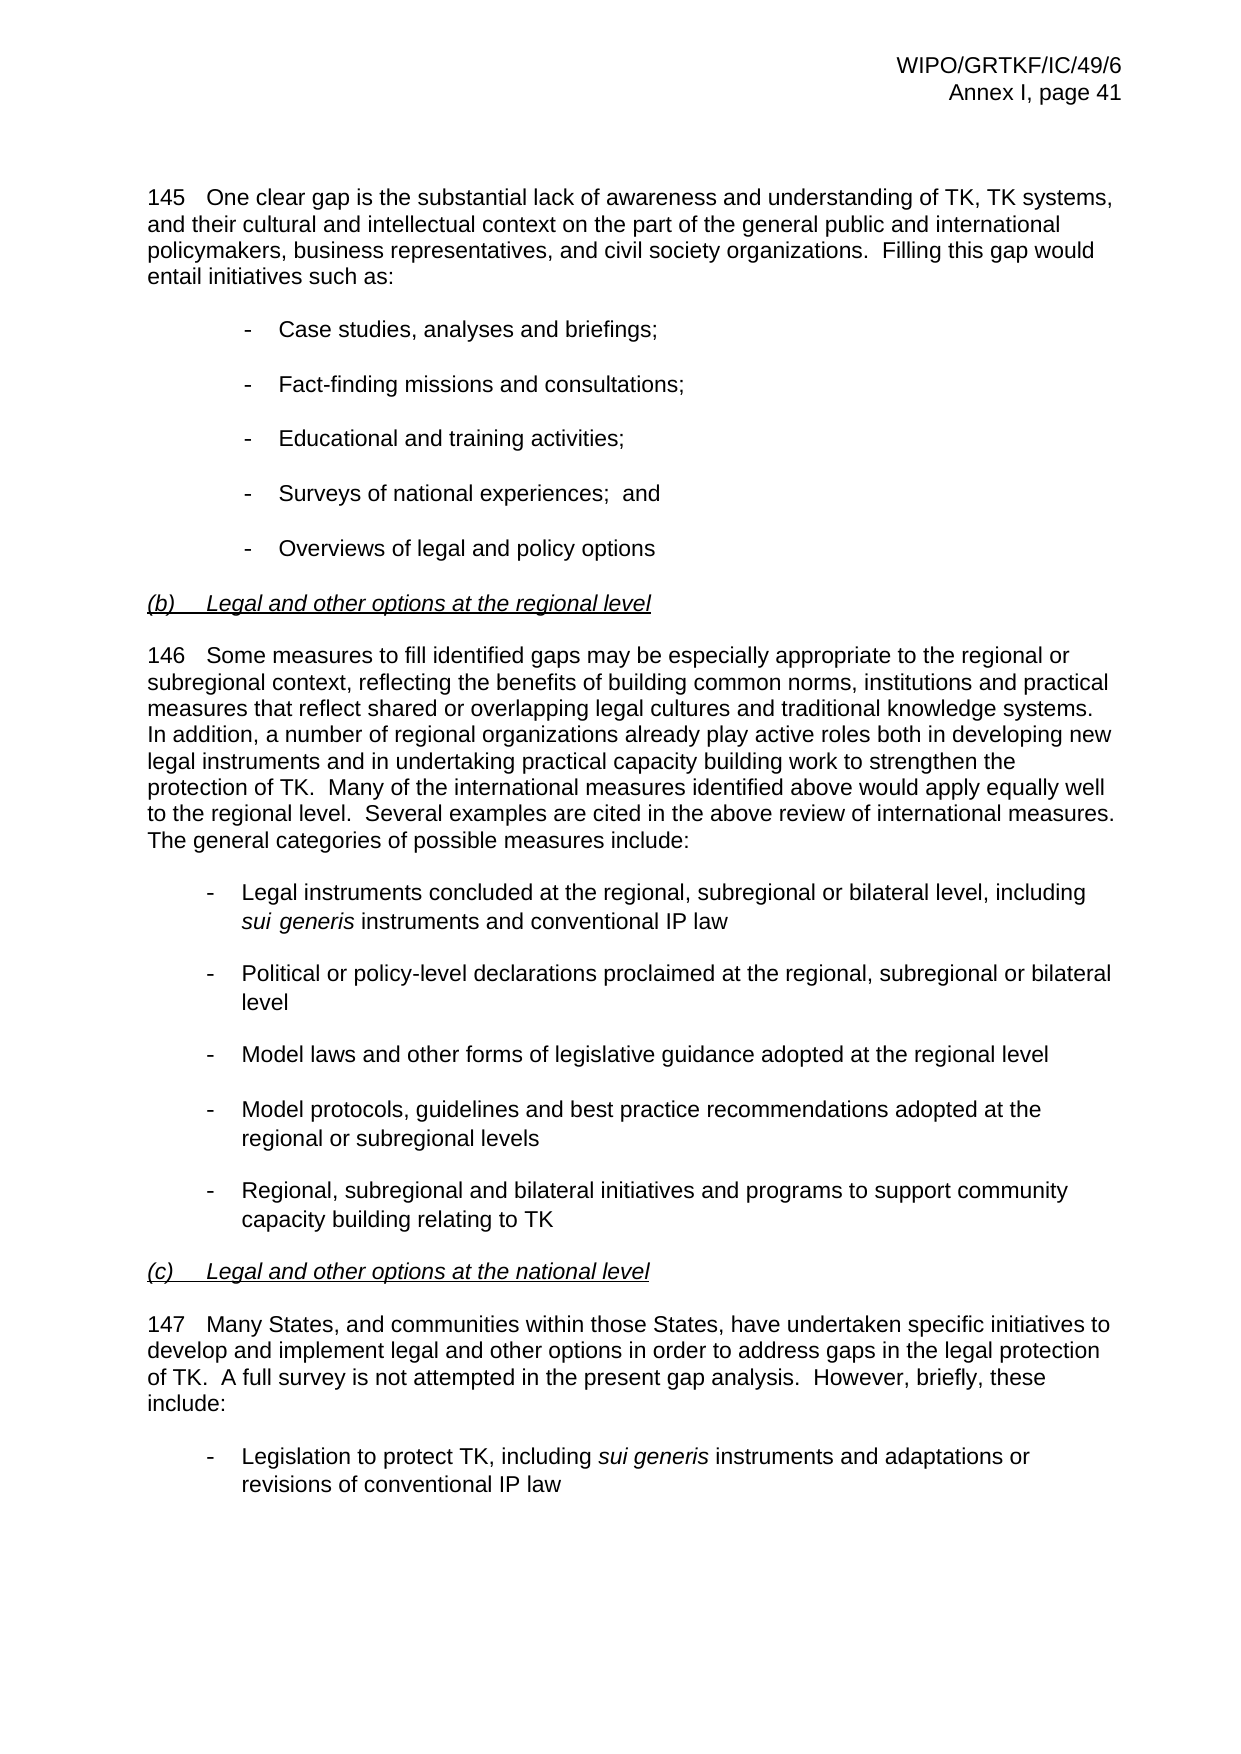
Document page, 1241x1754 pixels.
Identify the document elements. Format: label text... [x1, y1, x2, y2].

list Overviews of legal and policy options [241, 535, 1122, 563]
text One clear gap is the substantial lack of awareness and understanding of TK, TK systems, and their cultural and intellectual context on the part of the general public and international policymakers, business representatives, and civil society organizations. Filling this gap would entail initiatives such as: [147, 184, 1122, 290]
text (c) Legal and other options at the national level [147, 1258, 1122, 1284]
list Legislation to protect TK, including sui generis instruments and adaptations or revisions of conventional IP law [203, 1443, 1122, 1497]
list Case studies, analyses and briefings; [241, 316, 1122, 344]
text Many States, and communities within those States, have undertaken specific initiatives to develop and implement legal and other options in order to address gaps in the legal protection of TK. A full survey is not attempted in the present gap analysis. However, briefly, these include: [147, 1311, 1122, 1416]
list Fact-finding missions and consultations; [241, 371, 1122, 399]
list Model laws and other forms of legislative guidance adopted at the regional level [203, 1041, 1122, 1070]
text Some measures to fill identified gaps may be especially appropriate to the regional or subregional context, reflecting the benefits of building common norms, institutions and practical measures that reflect shared or overlapping legal cultures and traditional knowledge systems. In addition, a number of regional organizations already play active roles both in developing new legal instruments and in undertaking practical capacity building work to strengthen the protection of TK. Many of the international measures identified above would apply equally well to the regional level. Several examples are cited in the above review of international measures. The general categories of possible measures include: [147, 642, 1122, 853]
list Model protocols, guidelines and best practice recommendations adopted at the regional or subregional levels [203, 1096, 1122, 1151]
list Political or policy-level declarations proclaimed at the regional, subregional or bilateral level [203, 960, 1122, 1015]
text (b) Legal and other options at the regional level [147, 589, 1122, 616]
list Regional, subregional and bilateral initiatives and programs to support community capacity building relating to TK [203, 1177, 1122, 1232]
list Legal instruments concluded at the regional, subregional or bilateral level, including sui generis instruments and conventional IP law [203, 879, 1122, 934]
list Surveys of national experiences; and [241, 480, 1122, 508]
list Educational and training activities; [241, 425, 1122, 454]
